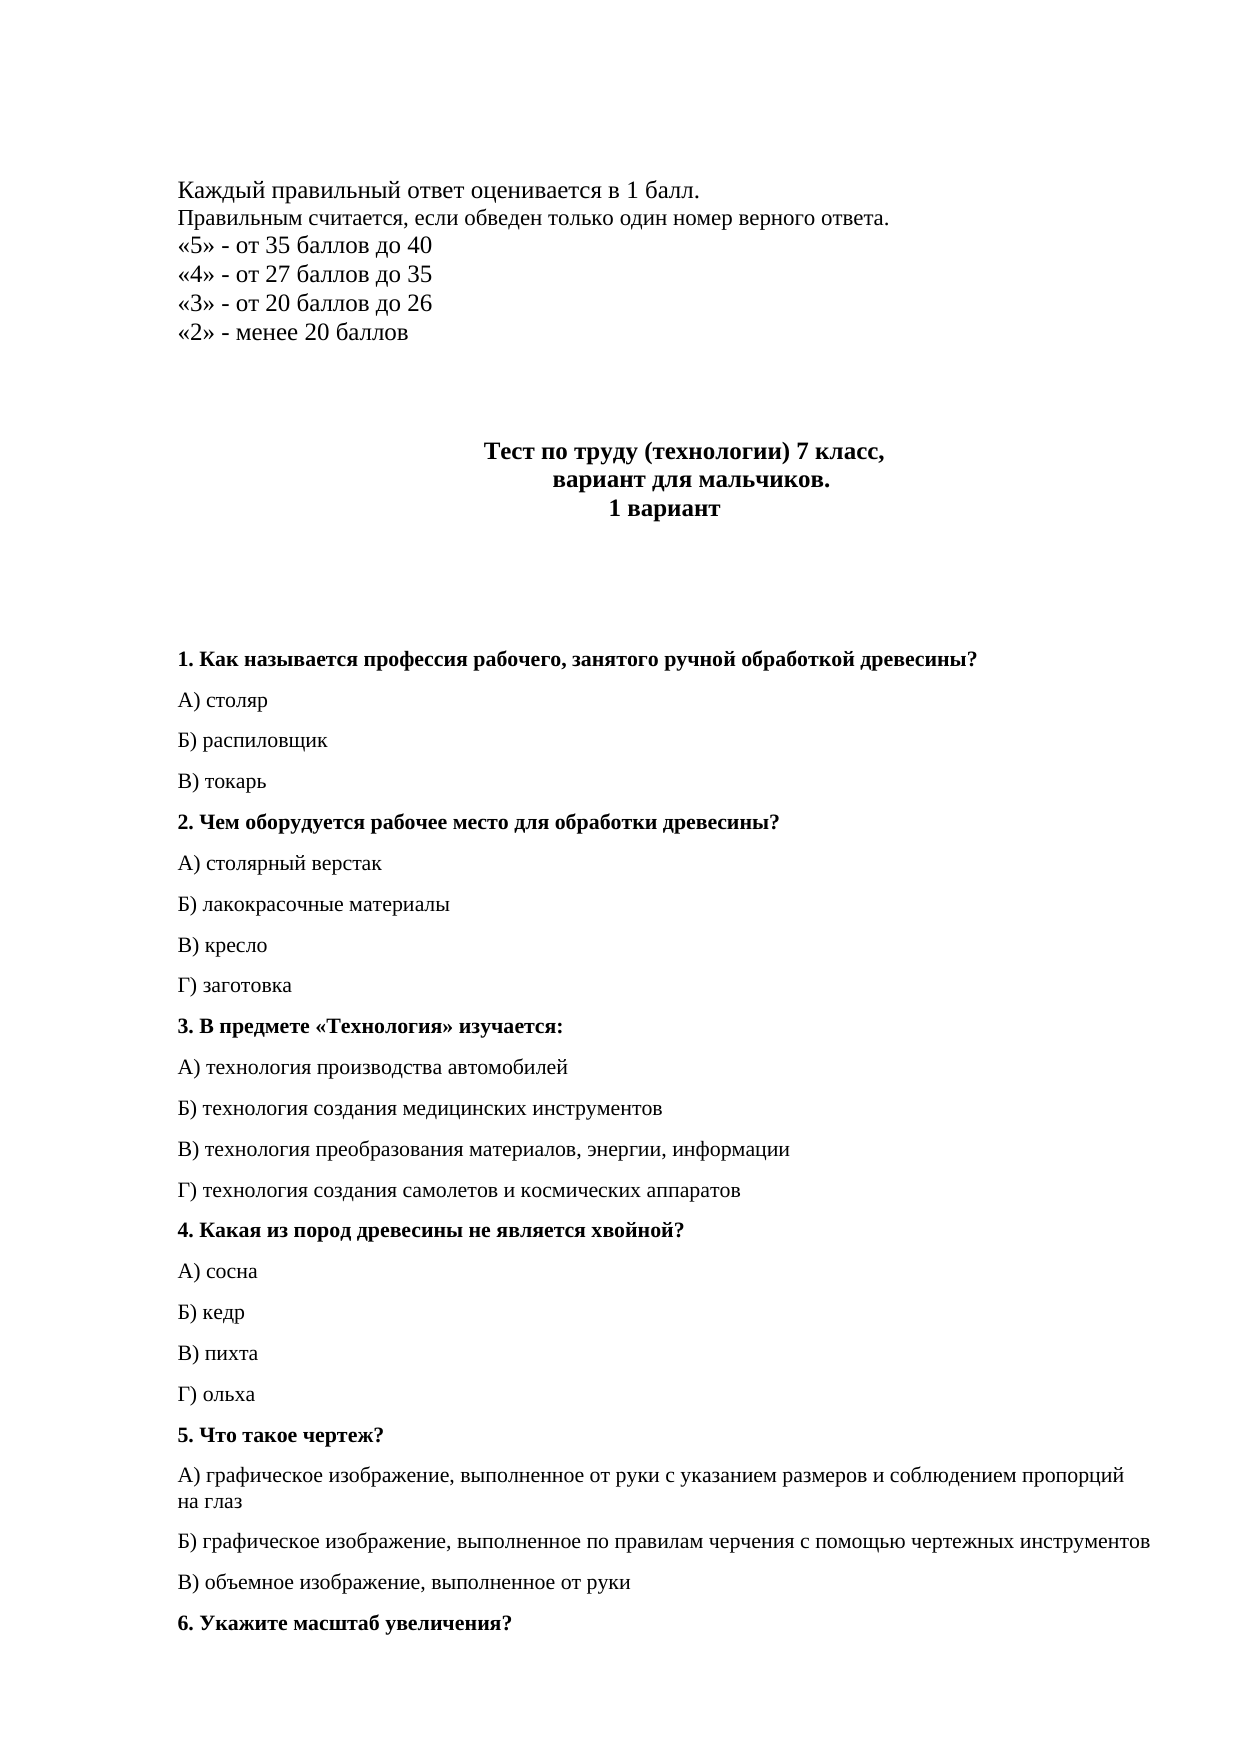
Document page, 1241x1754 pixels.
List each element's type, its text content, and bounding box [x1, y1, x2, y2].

text А) графическое изображение, выполненное от руки с указанием размеров и соблюдением пропорций на глаз [177, 1462, 1152, 1513]
text Б) распиловщик [177, 727, 1152, 753]
text Б) графическое изображение, выполненное по правилам черчения с помощью чертежных инструментов [177, 1528, 1152, 1554]
text Г) заготовка [177, 972, 1152, 998]
text А) столярный верстак [177, 850, 1152, 875]
text В) пихта [177, 1340, 1152, 1365]
text 2. Чем оборудуется рабочее место для обработки древесины? [177, 809, 1152, 834]
text 1. Как называется профессия рабочего, занятого ручной обработкой древесины? [177, 646, 1152, 671]
text В) токарь [177, 768, 1152, 793]
text 6. Укажите масштаб увеличения? [177, 1610, 1152, 1635]
text В) кресло [177, 932, 1152, 957]
text «2» - менее 20 баллов [177, 317, 1152, 346]
text В) технология преобразования материалов, энергии, информации [177, 1136, 1152, 1161]
text А) столяр [177, 687, 1152, 712]
text А) сосна [177, 1258, 1152, 1283]
text «3» - от 20 баллов до 26 [177, 288, 1152, 317]
text Г) ольха [177, 1381, 1152, 1406]
text Каждый правильный ответ оценивается в 1 балл. [177, 175, 1152, 204]
text Правильным считается, если обведен только один номер верного ответа. [177, 204, 1152, 231]
text «5» - от 35 баллов до 40 [177, 231, 1152, 259]
text Б) лакокрасочные материалы [177, 891, 1152, 916]
text 4. Какая из пород древесины не является хвойной? [177, 1217, 1152, 1243]
text Тест по труду (технологии) 7 класс, [177, 436, 1152, 464]
text 5. Что такое чертеж? [177, 1422, 1152, 1447]
text В) объемное изображение, выполненное от руки [177, 1569, 1152, 1594]
text Г) технология создания самолетов и космических аппаратов [177, 1177, 1152, 1202]
text «4» - от 27 баллов до 35 [177, 259, 1152, 288]
text Б) кедр [177, 1299, 1152, 1324]
text А) технология производства автомобилей [177, 1054, 1152, 1079]
text Б) технология создания медицинских инструментов [177, 1095, 1152, 1120]
text 3. В предмете «Технология» изучается: [177, 1013, 1152, 1038]
text вариант для мальчиков. [177, 464, 1152, 493]
text 1 вариант [177, 493, 1152, 522]
